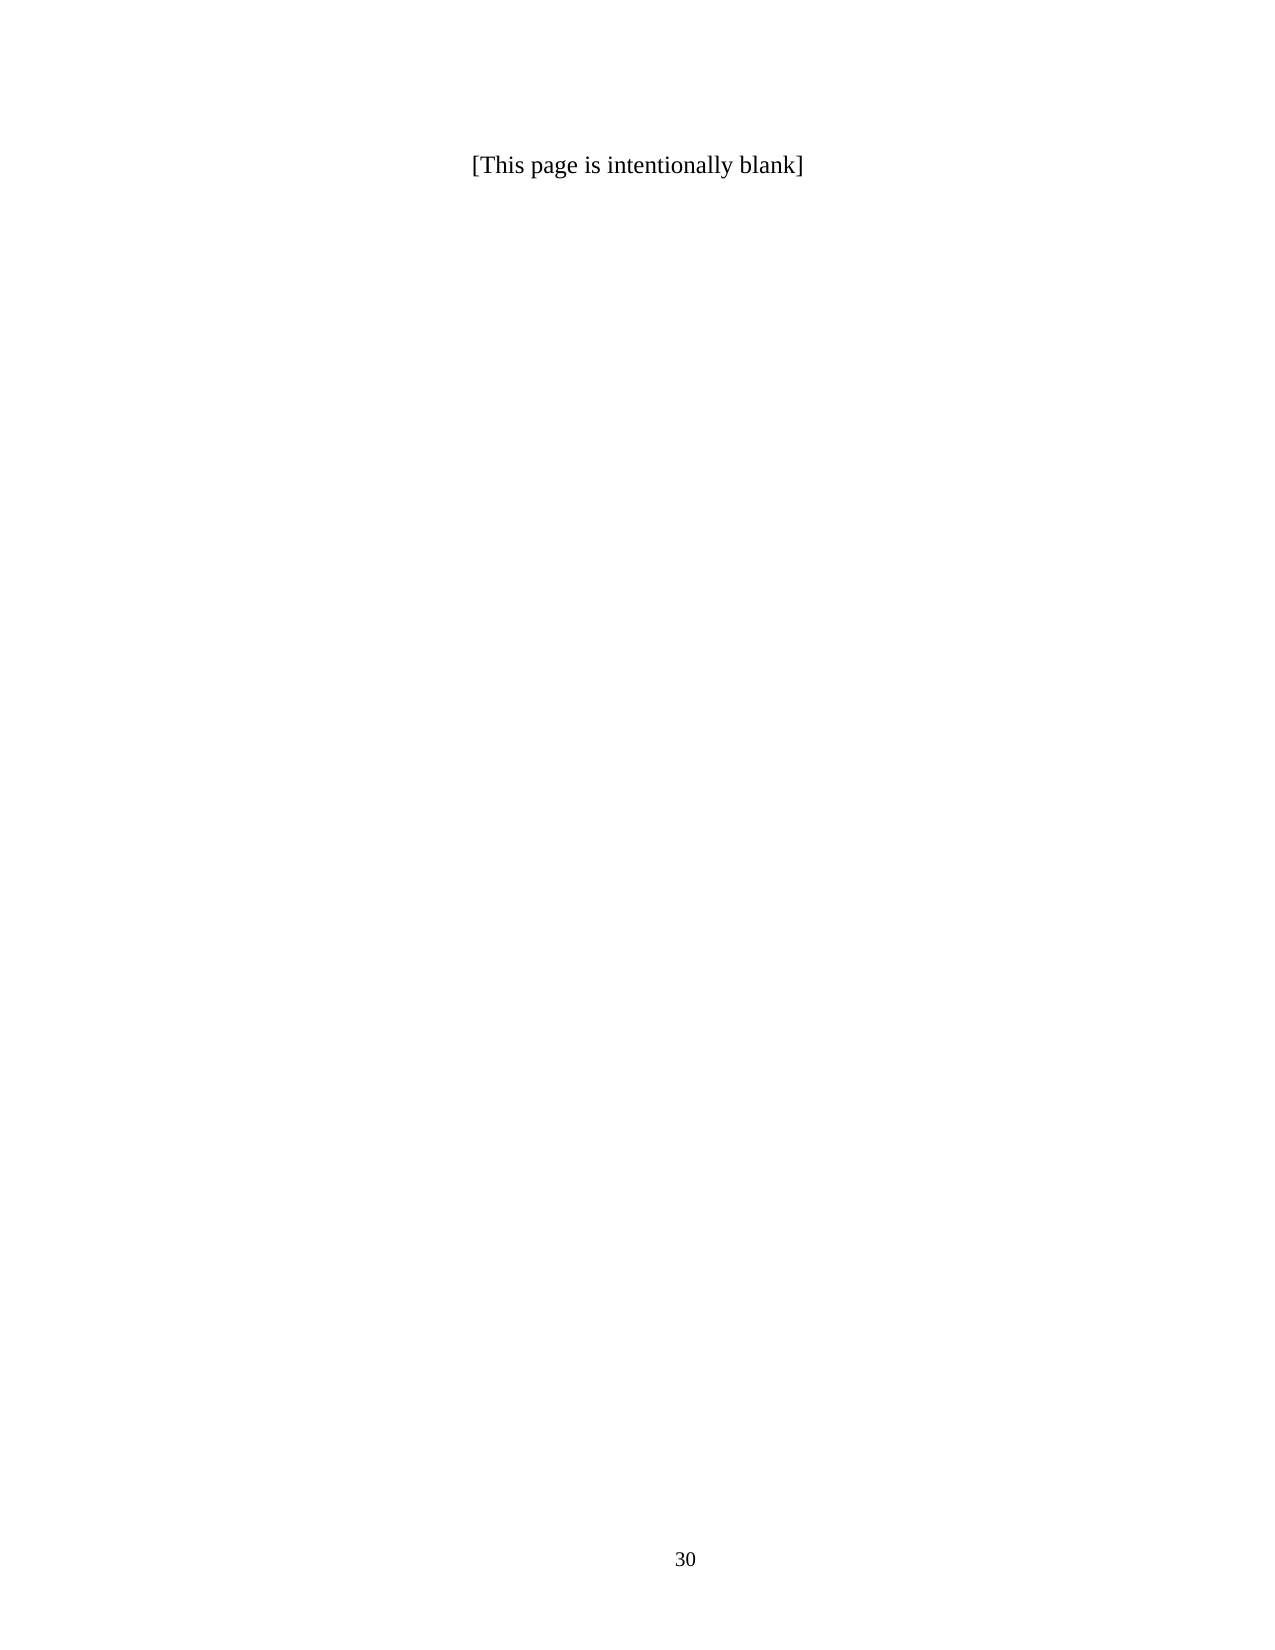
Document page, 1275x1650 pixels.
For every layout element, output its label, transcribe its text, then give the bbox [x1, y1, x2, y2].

text [This page is intentionally blank] [150, 150, 1125, 179]
